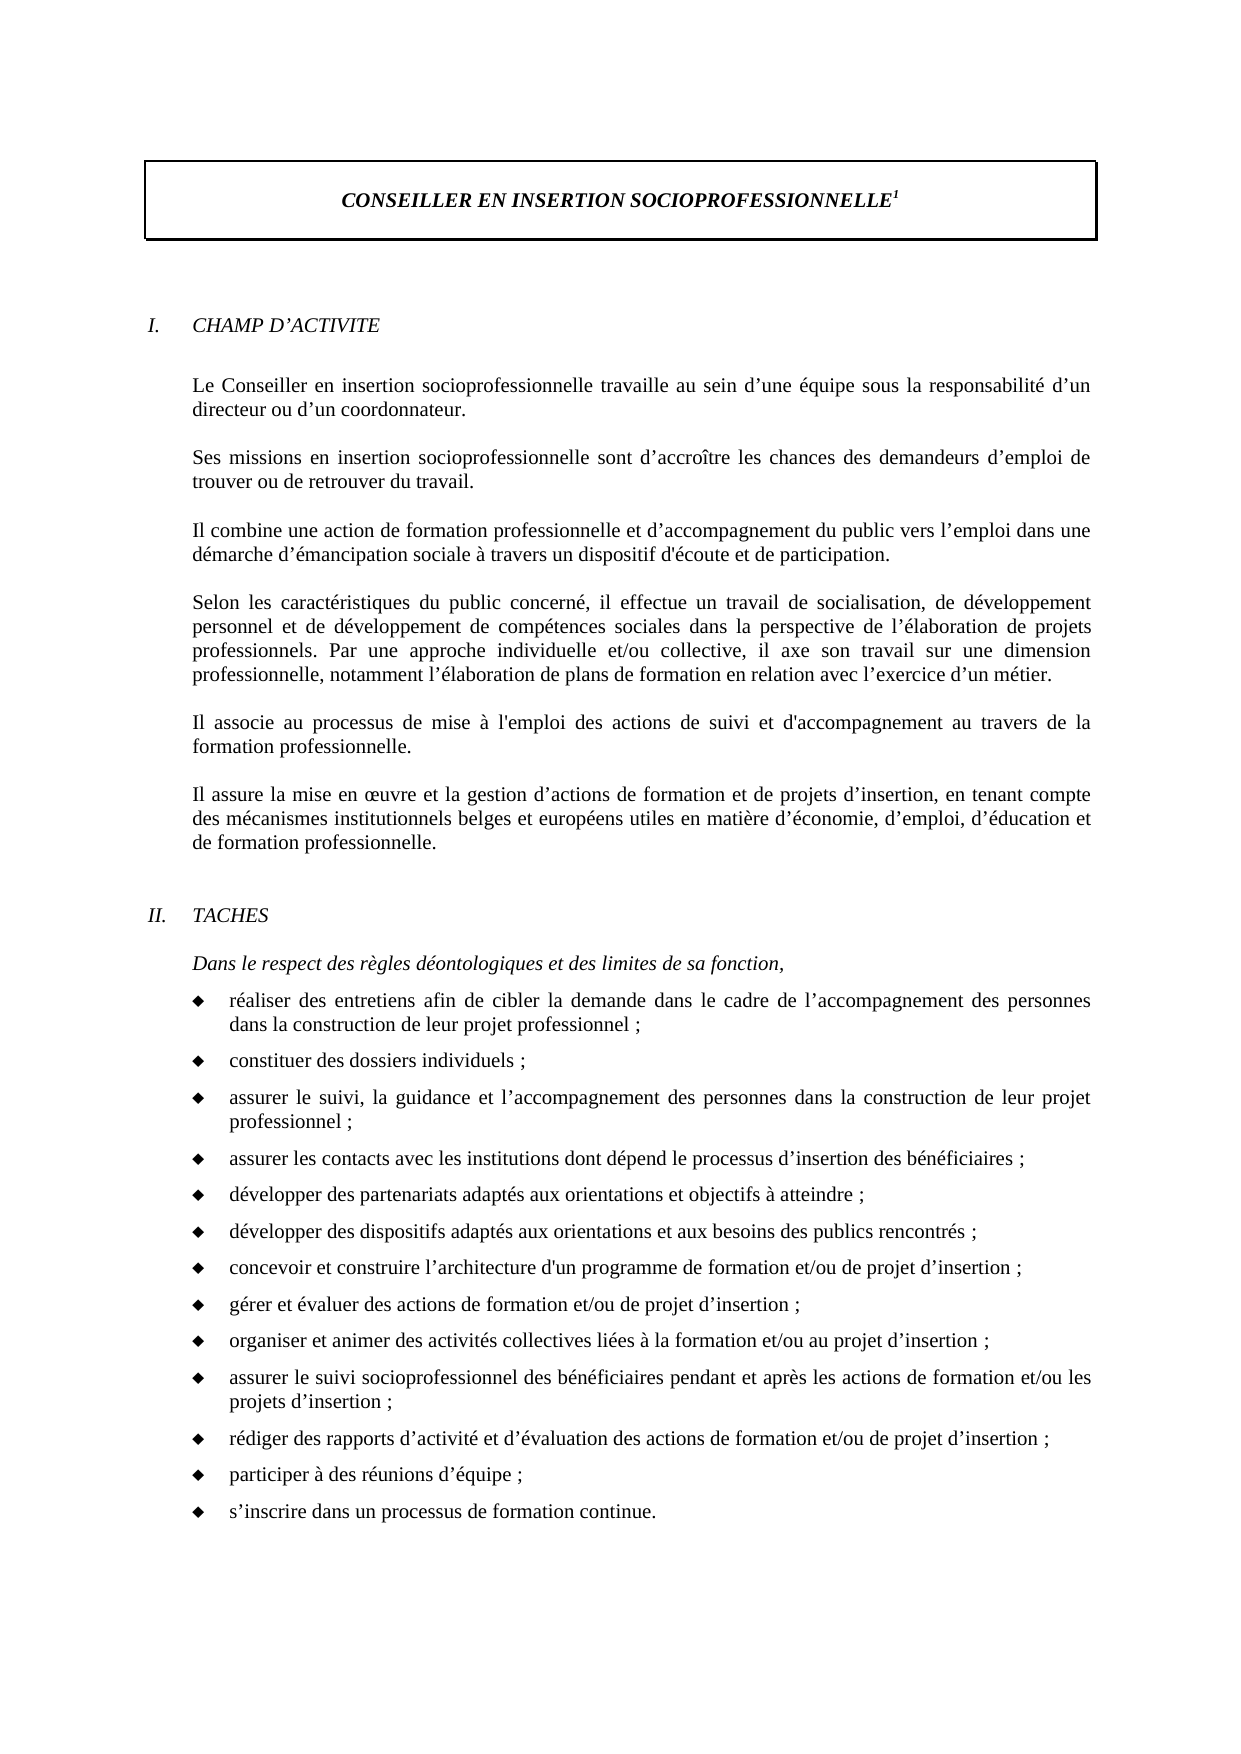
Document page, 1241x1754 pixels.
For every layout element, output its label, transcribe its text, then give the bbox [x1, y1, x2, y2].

text Ses missions en insertion socioprofessionnelle sont d’accroître les chances des demandeurs d’emploi de trouver ou de retrouver du travail. [192, 445, 1092, 493]
text Il assure la mise en œuvre et la gestion d’actions de formation et de projets d’insertion, en tenant compte des mécanismes institutionnels belges et européens utiles en matière d’économie, d’emploi, d’éducation et de formation professionnelle. [192, 782, 1092, 854]
text II. TACHES [148, 902, 1092, 927]
list concevoir et construire l’architecture d'un programme de formation et/ou de projet d’insertion ; [192, 1255, 1092, 1279]
list s’inscrire dans un processus de formation continue. [192, 1498, 1092, 1523]
list organiser et animer des activités collectives liées à la formation et/ou au projet d’insertion ; [192, 1328, 1092, 1352]
list participer à des réunions d’équipe ; [192, 1462, 1092, 1486]
list assurer le suivi, la guidance et l’accompagnement des personnes dans la construction de leur projet professionnel ; [192, 1085, 1092, 1133]
list réaliser des entretiens afin de cibler la demande dans le cadre de l’accompagnement des personnes dans la construction de leur projet professionnel ; [192, 988, 1092, 1036]
text Selon les caractéristiques du public concerné, il effectue un travail de socialisation, de développement personnel et de développement de compétences sociales dans la perspective de l’élaboration de projets professionnels. Par une approche individuelle et/ou collective, il axe son travail sur une dimension professionnelle, notamment l’élaboration de plans de formation en relation avec l’exercice d’un métier. [192, 590, 1092, 686]
list développer des dispositifs adaptés aux orientations et aux besoins des publics rencontrés ; [192, 1218, 1092, 1243]
list assurer les contacts avec les institutions dont dépend le processus d’insertion des bénéficiaires ; [192, 1145, 1092, 1169]
list développer des partenariats adaptés aux orientations et objectifs à atteindre ; [192, 1182, 1092, 1206]
text Dans le respect des règles déontologiques et des limites de sa fonction, [192, 951, 1092, 975]
list constituer des dossiers individuels ; [192, 1048, 1092, 1072]
list rédiger des rapports d’activité et d’évaluation des actions de formation et/ou de projet d’insertion ; [192, 1425, 1092, 1449]
text conseiller en insertion sociOprofessionnelle1 [146, 184, 1095, 212]
text Le Conseiller en insertion socioprofessionnelle travaille au sein d’une équipe sous la responsabilité d’un directeur ou d’un coordonnateur. [192, 373, 1092, 421]
list assurer le suivi socioprofessionnel des bénéficiaires pendant et après les actions de formation et/ou les projets d’insertion ; [192, 1365, 1092, 1413]
text I. CHAMP D’ACTIVITE [148, 313, 1092, 337]
text Il combine une action de formation professionnelle et d’accompagnement du public vers l’emploi dans une démarche d’émancipation sociale à travers un dispositif d'écoute et de participation. [192, 517, 1092, 566]
list gérer et évaluer des actions de formation et/ou de projet d’insertion ; [192, 1292, 1092, 1316]
text Il associe au processus de mise à l'emploi des actions de suivi et d'accompagnement au travers de la formation professionnelle. [192, 710, 1092, 758]
